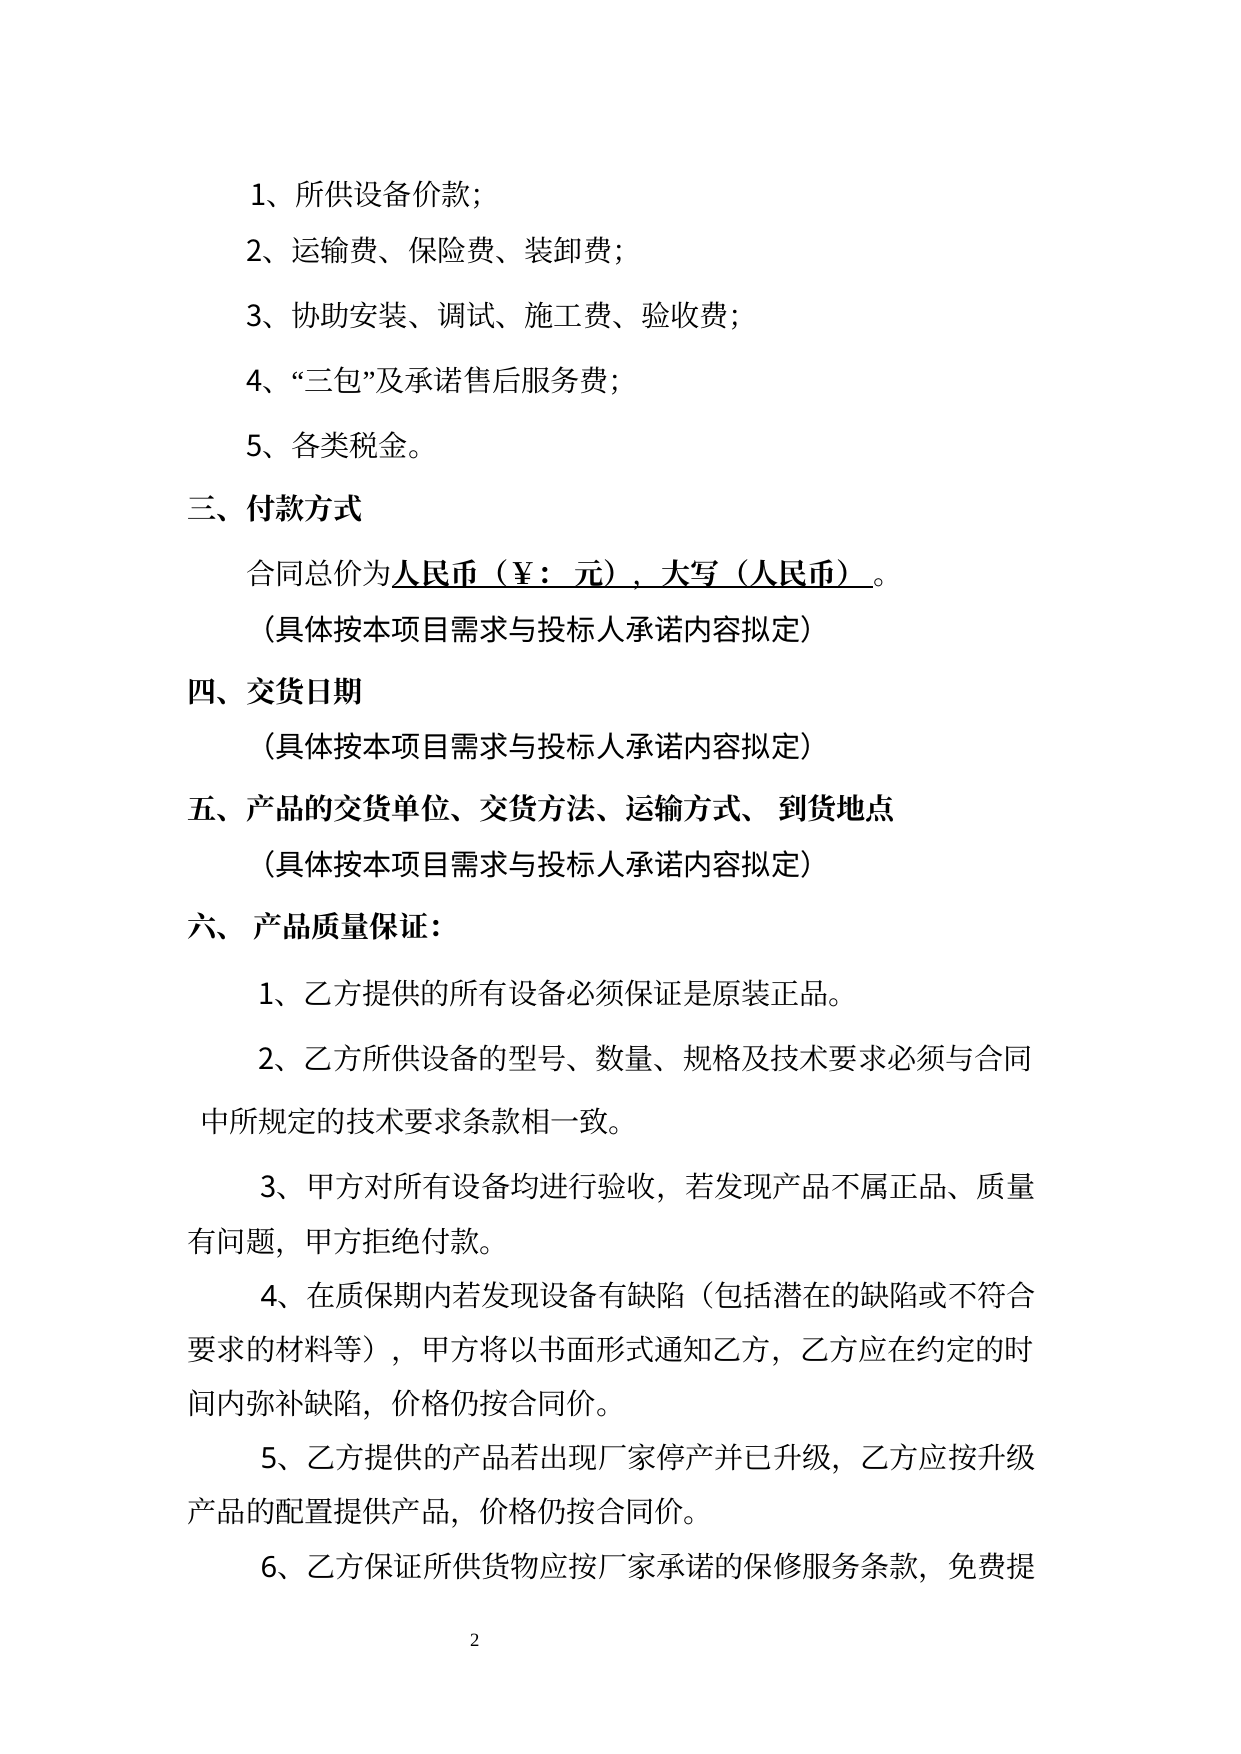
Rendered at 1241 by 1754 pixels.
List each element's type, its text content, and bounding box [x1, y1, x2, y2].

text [187, 1534, 1053, 1588]
text 1、乙方提供的所有设备必须保证是原装正品。 [200, 959, 1053, 1024]
text 1、所供设备价款； [177, 162, 1053, 216]
text 5、乙方提供的产品若出现厂家停产并已升级，乙方应按升级产品的配置提供产品，价格仍按合同价。 [187, 1425, 1053, 1534]
text （具体按本项目需求与投标人承诺内容拟定） [187, 724, 1053, 766]
text 5、各类税金。 [187, 411, 1053, 476]
text （具体按本项目需求与投标人承诺内容拟定） [187, 606, 1053, 648]
text 4、“三包”及承诺售后服务费； [187, 346, 1053, 411]
text 3、协助安装、调试、施工费、验收费； [187, 281, 1053, 346]
text 三、付款方式 [187, 476, 1053, 541]
text 2、乙方所供设备的型号、数量、规格及技术要求必须与合同中所规定的技术要求条款相一致。 [200, 1024, 1053, 1154]
text 五、产品的交货单位、交货方法、运输方式、 到货地点 [187, 777, 1053, 842]
text 3、甲方对所有设备均进行验收，若发现产品不属正品、质量有问题，甲方拒绝付款。 [187, 1154, 1053, 1263]
text 四、交货日期 [187, 659, 1053, 724]
text 2、运输费、保险费、装卸费； [187, 216, 1053, 281]
text 六、 产品质量保证： [187, 894, 1053, 959]
text 合同总价为人民币（￥： 元），大写（人民币） 。 [187, 541, 1053, 606]
text （具体按本项目需求与投标人承诺内容拟定） [187, 842, 1053, 884]
text 4、在质保期内若发现设备有缺陷（包括潜在的缺陷或不符合要求的材料等），甲方将以书面形式通知乙方，乙方应在约定的时间内弥补缺陷，价格仍按合同价。 [187, 1263, 1053, 1425]
